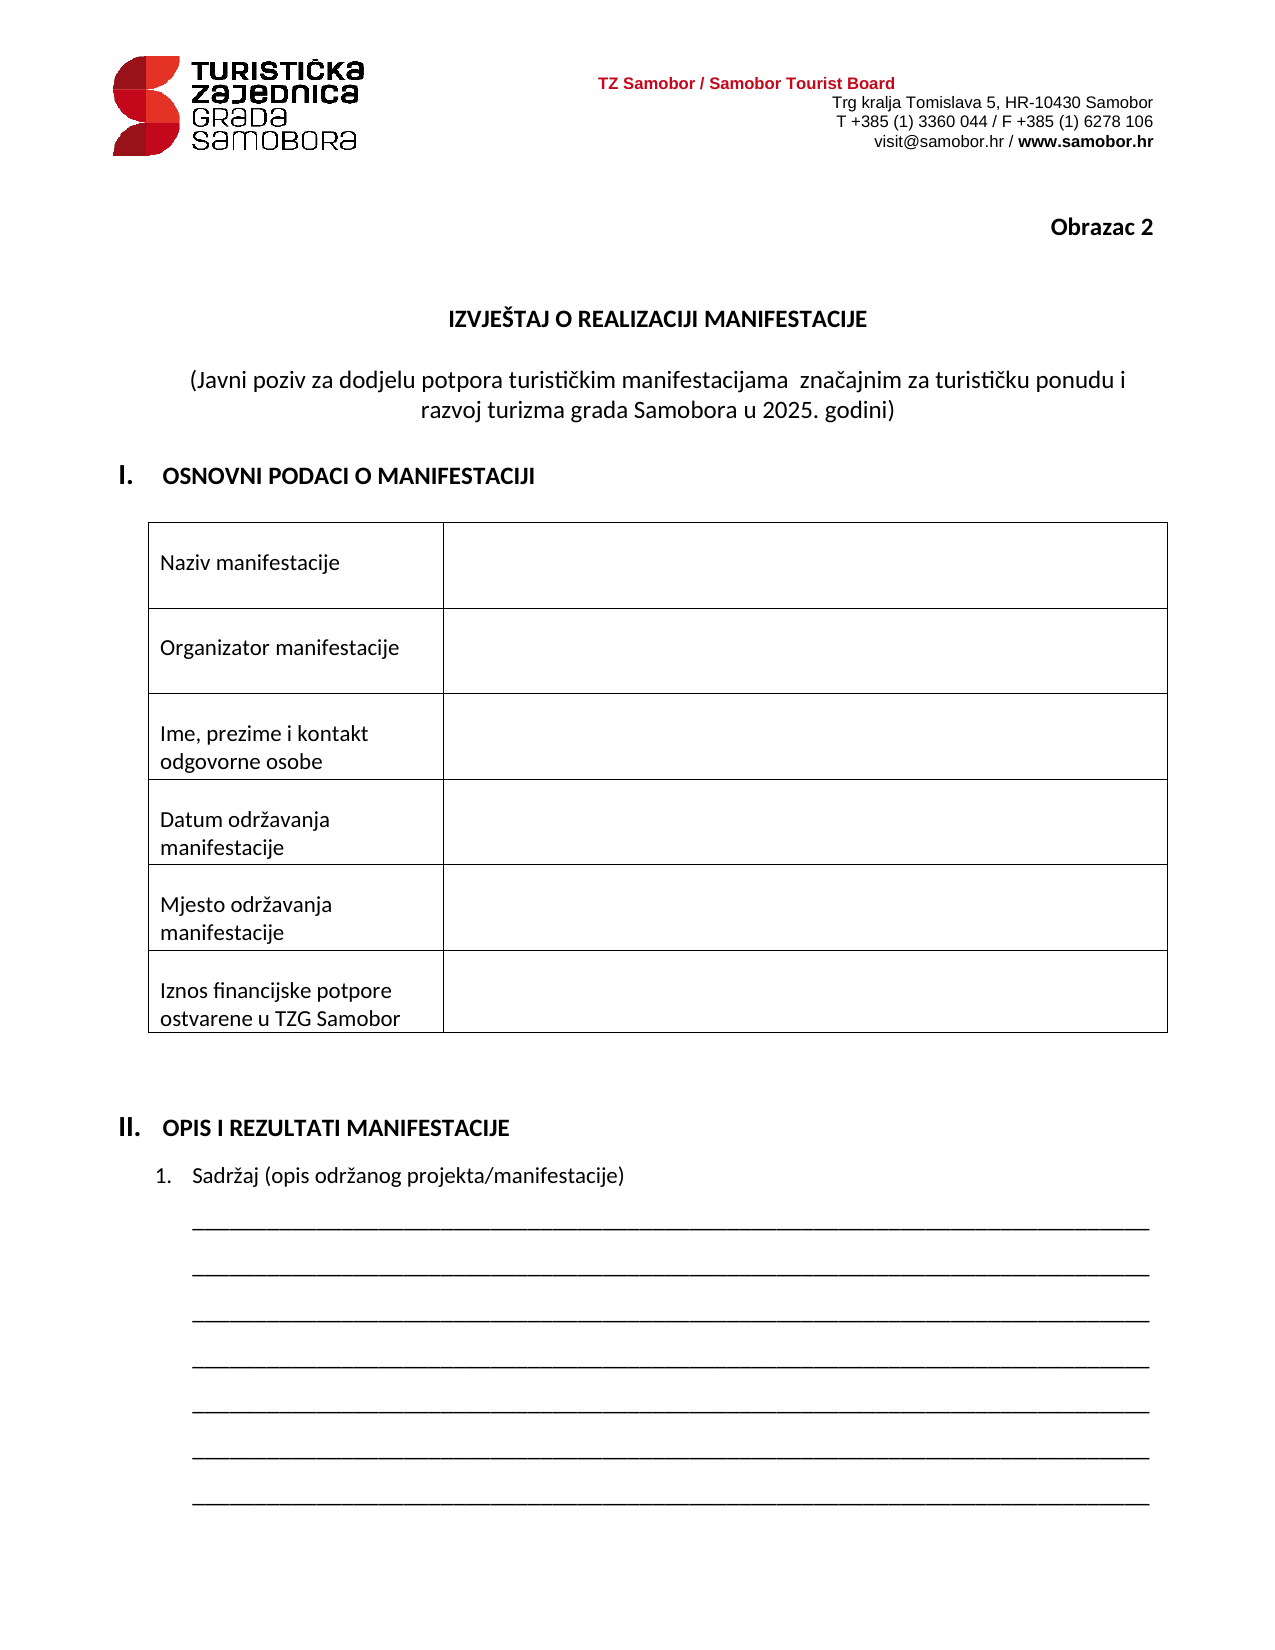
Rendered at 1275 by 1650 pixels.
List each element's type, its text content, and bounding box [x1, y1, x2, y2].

text IZVJEŠTAJ O REALIZACIJI MANIFESTACIJE [162, 303, 1153, 334]
text Obrazac 2 [162, 212, 1153, 242]
table_cell [444, 780, 1167, 864]
table_cell [444, 694, 1167, 779]
table_cell Organizator manifestacije [149, 609, 443, 693]
table_cell [444, 609, 1167, 693]
table_cell [444, 951, 1167, 1032]
table_cell Iznos financijske potpore ostvarene u TZG Samobor [149, 951, 443, 1032]
text (Javni poziv za dodjelu potpora turističkim manifestacijama značajnim za turističku ponudu i razvoj turizma grada Samobora u 2025. godini) [162, 364, 1153, 425]
list OSNOVNI PODACI O MANIFESTACIJI [118, 456, 1153, 491]
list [192, 1203, 1153, 1508]
table_header Naziv manifestacije [149, 523, 443, 607]
table_cell Ime, prezime i kontakt odgovorne osobe [149, 694, 443, 779]
list Sadržaj (opis održanog projekta/manifestacije) [154, 1162, 1153, 1189]
table_cell Datum održavanja manifestacije [149, 780, 443, 864]
table_header [444, 523, 1167, 607]
table_cell [444, 865, 1167, 950]
list OPIS I REZULTATI MANIFESTACIJE [118, 1108, 1153, 1144]
table_cell Mjesto održavanja manifestacije [149, 865, 443, 950]
picture [103, 47, 373, 161]
